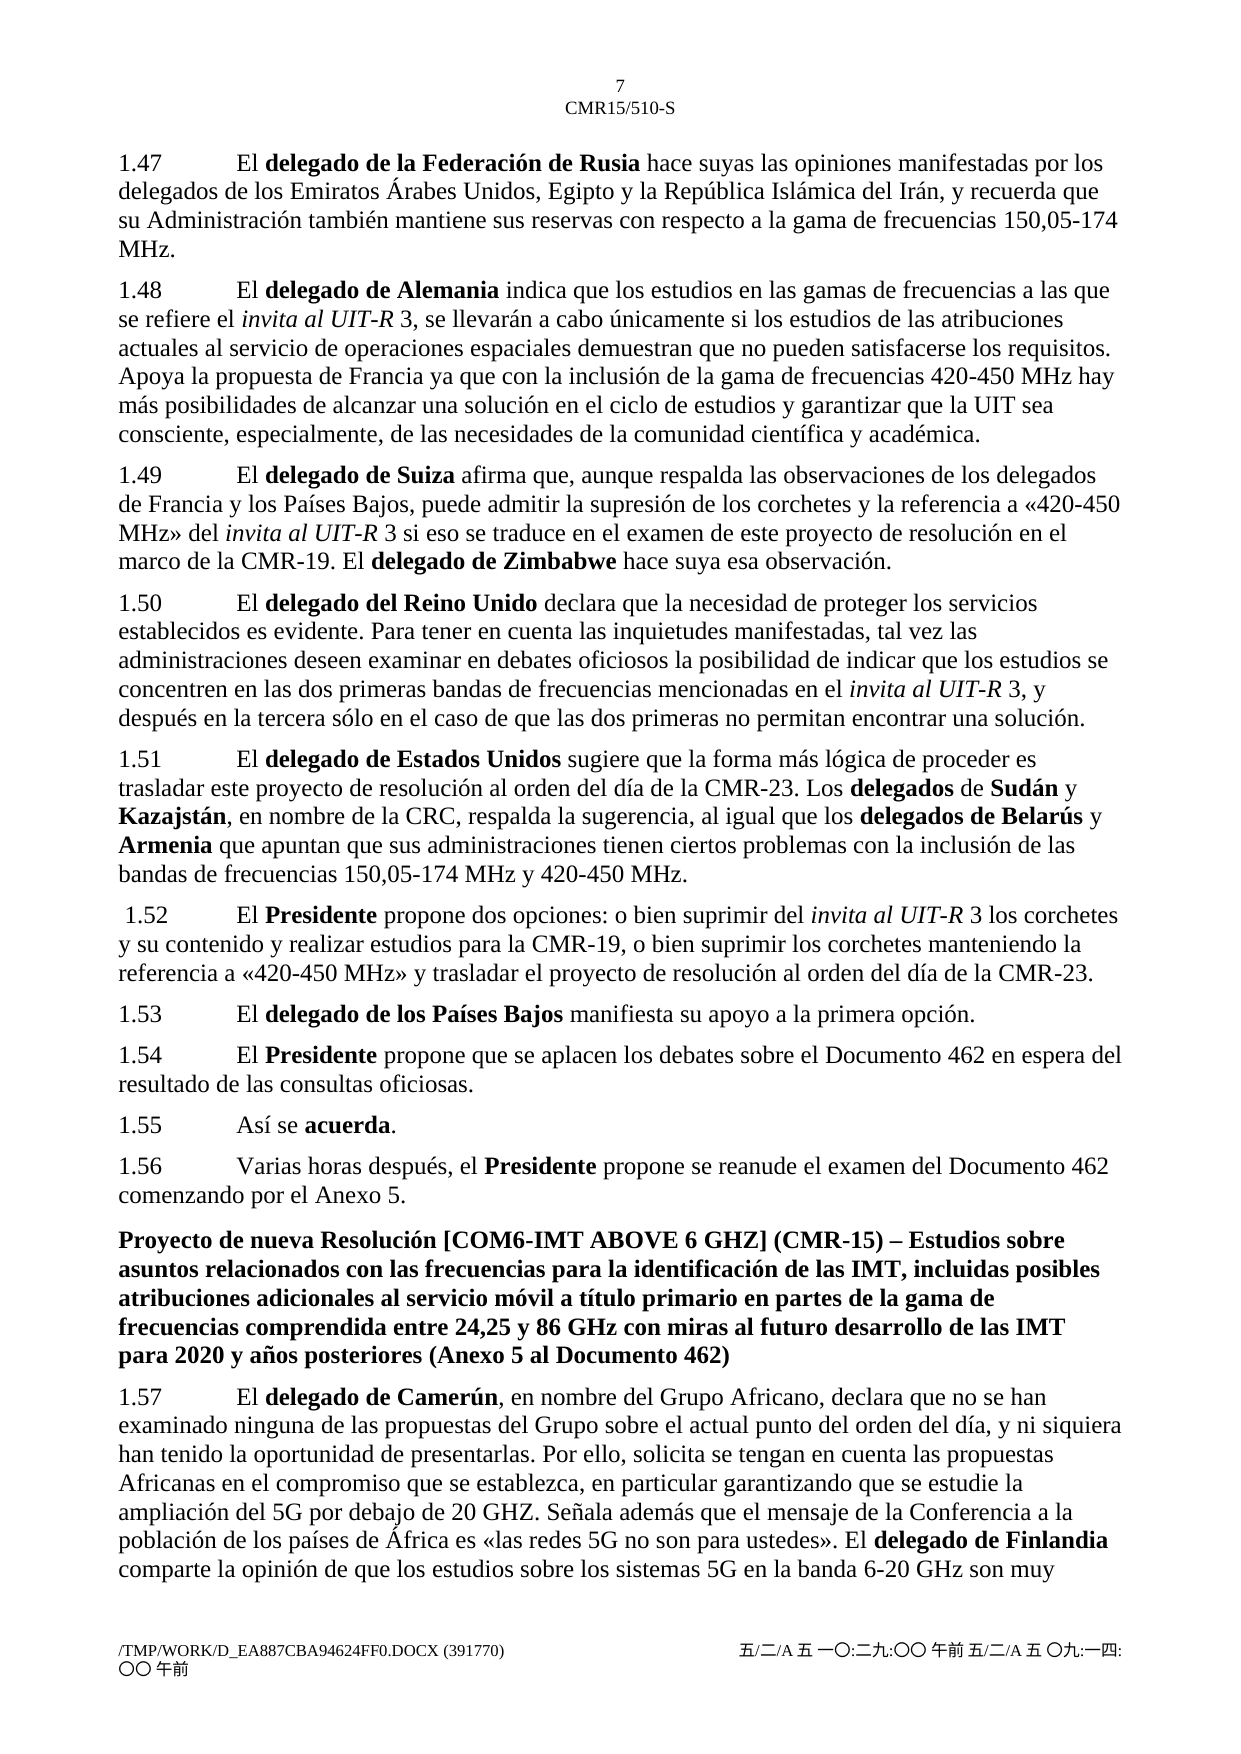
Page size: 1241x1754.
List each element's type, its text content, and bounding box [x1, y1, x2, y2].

text 1.49 El delegado de Suiza afirma que, aunque respalda las observaciones de los delegados de Francia y los Países Bajos, puede admitir la supresión de los corchetes y la referencia a «420-450 MHz» del invita al UIT-R 3 si eso se traduce en el examen de este proyecto de resolución en el marco de la CMR-19. El delegado de Zimbabwe hace suya esa observación. [118, 460, 1122, 575]
text 1.55 Así se acuerda. [118, 1110, 1122, 1139]
text 1.56 Varias horas después, el Presidente propone se reanude el examen del Documento 462 comenzando por el Anexo 5. [118, 1151, 1122, 1209]
text 1.52 El Presidente propone dos opciones: o bien suprimir del invita al UIT-R 3 los corchetes y su contenido y realizar estudios para la CMR-19, o bien suprimir los corchetes manteniendo la referencia a «420-450 MHz» y trasladar el proyecto de resolución al orden del día de la CMR-23. [118, 900, 1122, 986]
text 1.53 El delegado de los Países Bajos manifiesta su apoyo a la primera opción. [118, 999, 1122, 1028]
text 1.50 El delegado del Reino Unido declara que la necesidad de proteger los servicios establecidos es evidente. Para tener en cuenta las inquietudes manifestadas, tal vez las administraciones deseen examinar en debates oficiosos la posibilidad de indicar que los estudios se concentren en las dos primeras bandas de frecuencias mencionadas en el invita al UIT-R 3, y después en la tercera sólo en el caso de que las dos primeras no permitan encontrar una solución. [118, 588, 1122, 731]
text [118, 1382, 1122, 1583]
text 1.48 El delegado de Alemania indica que los estudios en las gamas de frecuencias a las que se refiere el invita al UIT-R 3, se llevarán a cabo únicamente si los estudios de las atribuciones actuales al servicio de operaciones espaciales demuestran que no pueden satisfacerse los requisitos. Apoya la propuesta de Francia ya que con la inclusión de la gama de frecuencias 420-450 MHz hay más posibilidades de alcanzar una solución en el ciclo de estudios y garantizar que la UIT sea consciente, especialmente, de las necesidades de la comunidad científica y académica. [118, 275, 1122, 448]
text 1.47 El delegado de la Federación de Rusia hace suyas las opiniones manifestadas por los delegados de los Emiratos Árabes Unidos, Egipto y la República Islámica del Irán, y recuerda que su Administración también mantiene sus reservas con respecto a la gama de frecuencias 150,05-174 MHz. [118, 148, 1122, 263]
text 1.54 El Presidente propone que se aplacen los debates sobre el Documento 462 en espera del resultado de las consultas oficiosas. [118, 1040, 1122, 1098]
subtitle Proyecto de nueva Resolución [COM6-IMT ABOVE 6 GHZ] (CMR-15) – Estudios sobre asuntos relacionados con las frecuencias para la identificación de las IMT, incluidas posibles atribuciones adicionales al servicio móvil a título primario en partes de la gama de frecuencias comprendida entre 24,25 y 86 GHz con miras al futuro desarrollo de las IMT para 2020 y años posteriores (Anexo 5 al Documento 462) [118, 1226, 1122, 1369]
text 1.51 El delegado de Estados Unidos sugiere que la forma más lógica de proceder es trasladar este proyecto de resolución al orden del día de la CMR-23. Los delegados de Sudán y Kazajstán, en nombre de la CRC, respalda la sugerencia, al igual que los delegados de Belarús y Armenia que apuntan que sus administraciones tienen ciertos problemas con la inclusión de las bandas de frecuencias 150,05-174 MHz y 420-450 MHz. [118, 744, 1122, 888]
